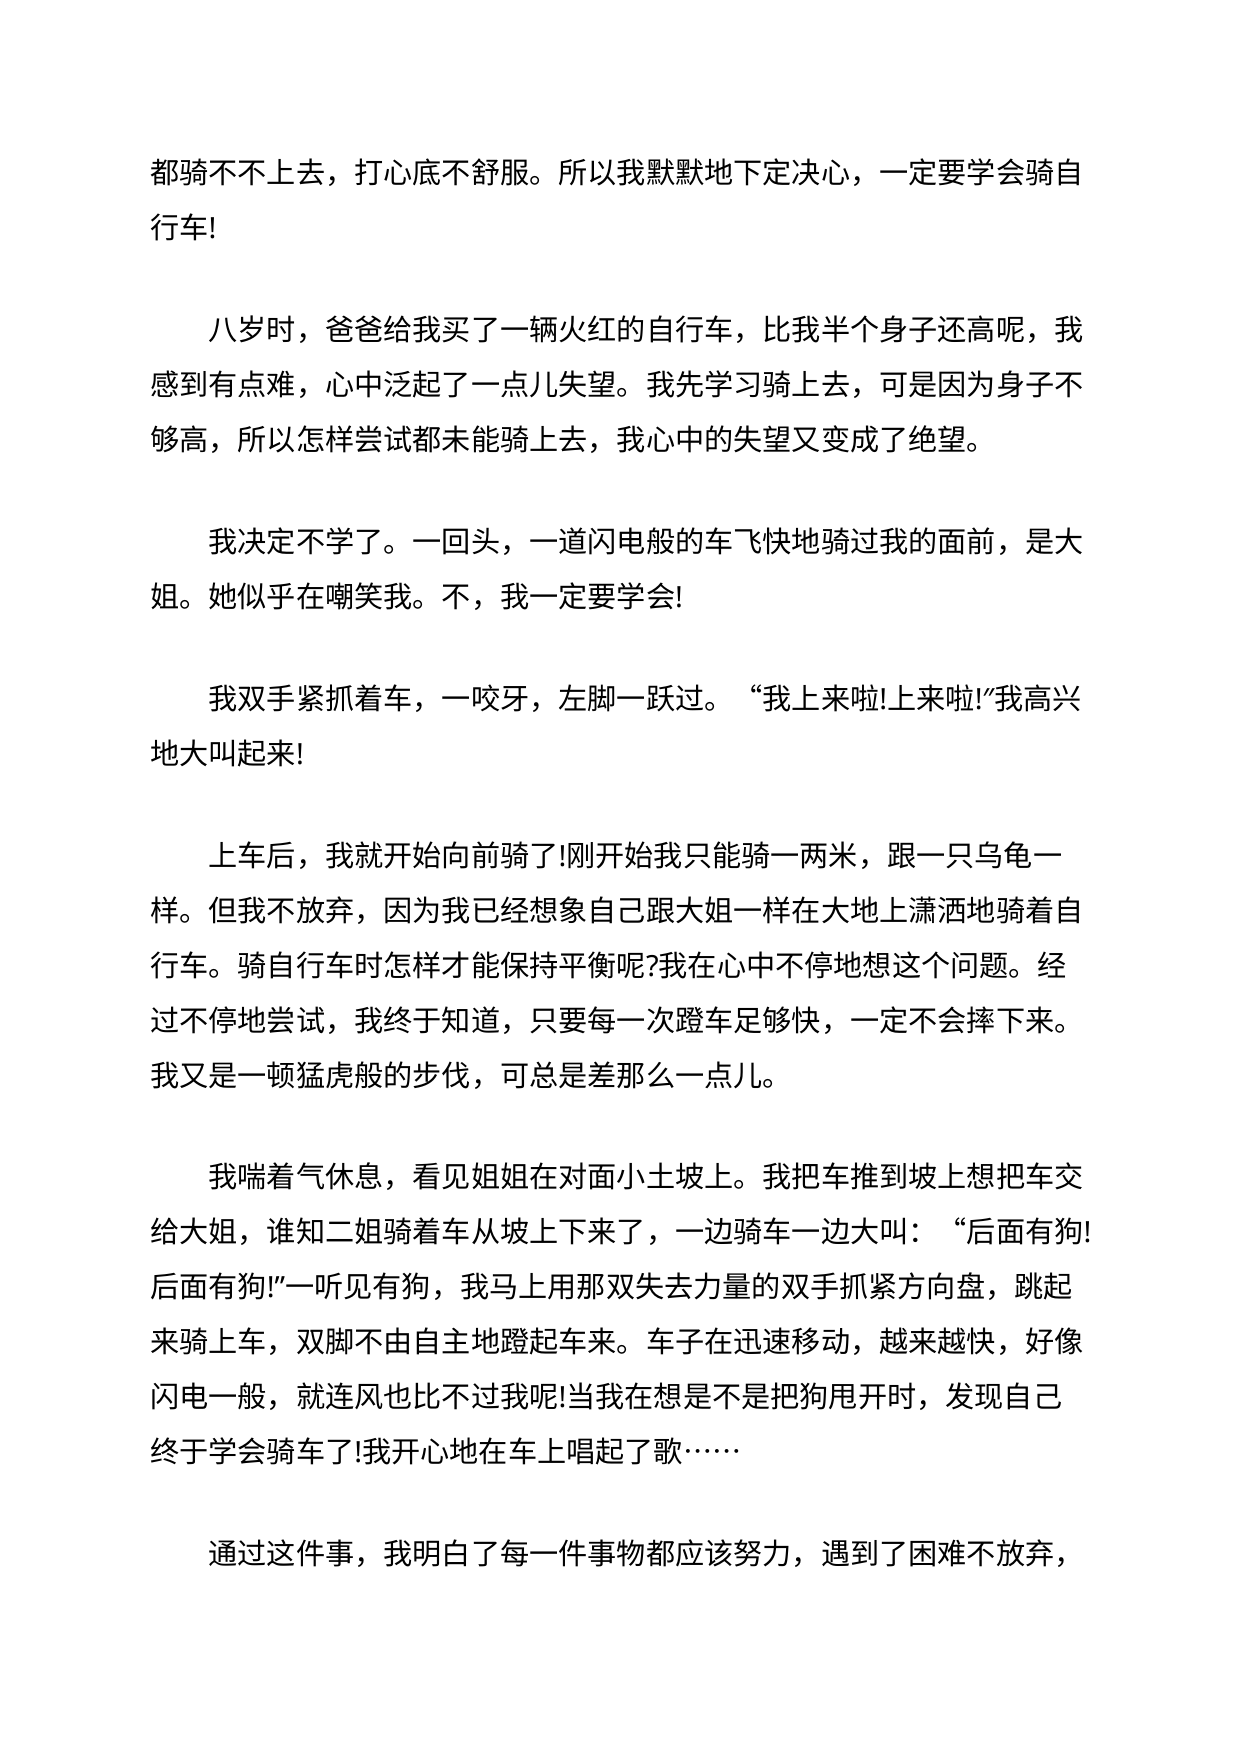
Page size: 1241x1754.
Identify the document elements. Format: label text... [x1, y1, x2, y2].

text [150, 150, 1090, 247]
text 我决定不学了。一回头，一道闪电般的车飞快地骑过我的面前，是大姐。她似乎在嘲笑我。不，我一定要学会! [150, 518, 1090, 616]
text 八岁时，爸爸给我买了一辆火红的自行车，比我半个身子还高呢，我感到有点难，心中泛起了一点儿失望。我先学习骑上去，可是因为身子不够高，所以怎样尝试都未能骑上去，我心中的失望又变成了绝望。 [150, 307, 1090, 459]
text 我喘着气休息，看见姐姐在对面小土坡上。我把车推到坡上想把车交给大姐，谁知二姐骑着车从坡上下来了，一边骑车一边大叫：“后面有狗!后面有狗!”一听见有狗，我马上用那双失去力量的双手抓紧方向盘，跳起来骑上车，双脚不由自主地蹬起车来。车子在迅速移动，越来越快，好像闪电一般，就连风也比不过我呢!当我在想是不是把狗甩开时，发现自己终于学会骑车了!我开心地在车上唱起了歌…… [150, 1154, 1090, 1471]
text 上车后，我就开始向前骑了!刚开始我只能骑一两米，跟一只乌龟一样。但我不放弃，因为我已经想象自己跟大姐一样在大地上潇洒地骑着自行车。骑自行车时怎样才能保持平衡呢?我在心中不停地想这个问题。经过不停地尝试，我终于知道，只要每一次蹬车足够快，一定不会摔下来。我又是一顿猛虎般的步伐，可总是差那么一点儿。 [150, 832, 1090, 1094]
text 我双手紧抓着车，一咬牙，左脚一跃过。“我上来啦!上来啦!″我高兴地大叫起来! [150, 675, 1090, 773]
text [150, 1531, 1090, 1573]
